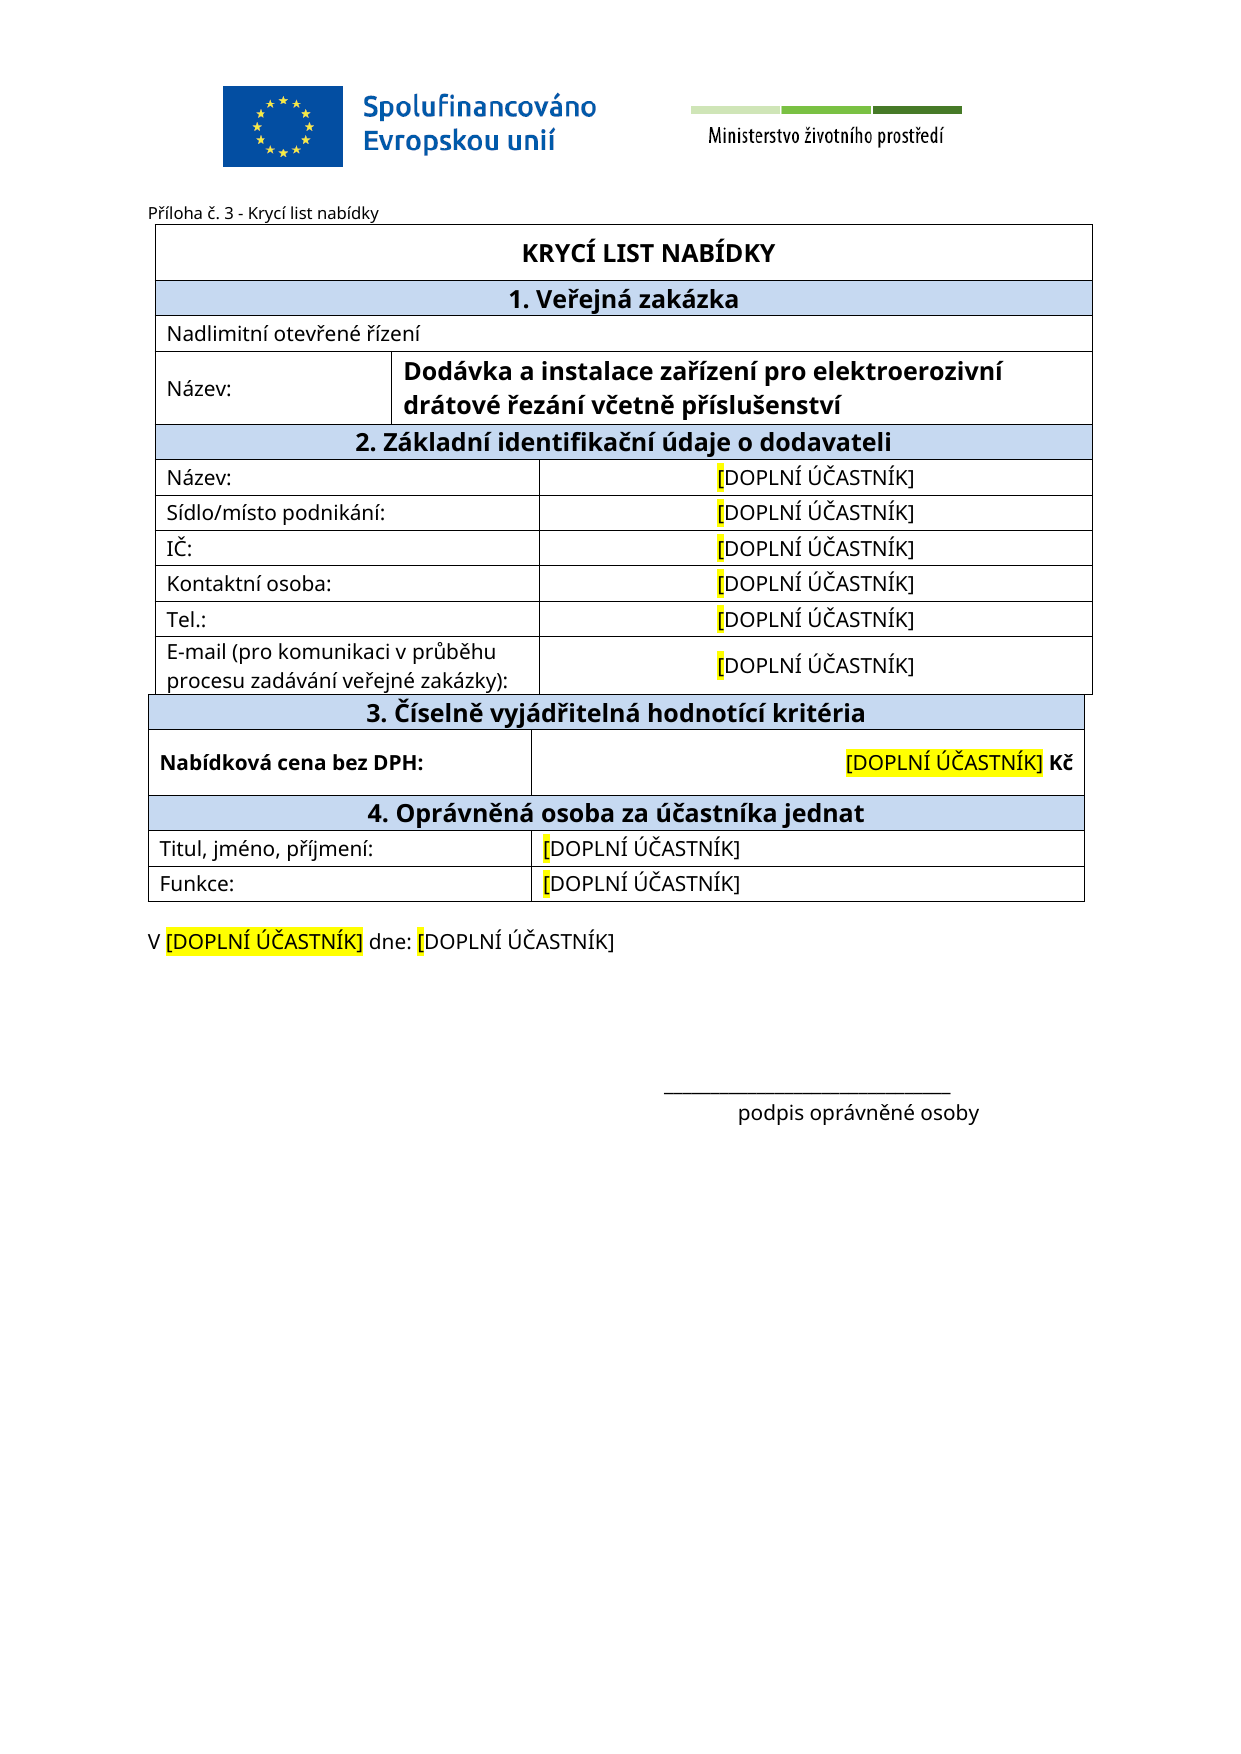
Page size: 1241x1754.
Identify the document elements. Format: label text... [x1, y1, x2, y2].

table_cell IČ: [156, 531, 539, 565]
text V dne: [363, 927, 417, 956]
table_cell Nabídková cena bez DPH: [149, 730, 531, 795]
table_cell Sídlo/místo podnikání: [156, 496, 539, 530]
table_header KRYCÍ LIST NABÍDKY [156, 225, 1092, 280]
table_cell [540, 602, 1092, 636]
table_cell E-mail (pro komunikaci v průběhu procesu zadávání veřejné zakázky): [156, 637, 539, 694]
table_cell Kontaktní osoba: [156, 566, 539, 601]
text V dne: [424, 927, 1092, 956]
table_cell [540, 460, 1092, 494]
table_cell [540, 637, 1092, 694]
table_cell [532, 831, 1084, 866]
table_cell Titul, jméno, příjmení: [149, 831, 531, 866]
table_cell Kč [532, 730, 1084, 795]
table_cell 1. Veřejná zakázka [156, 281, 1092, 315]
table_cell Funkce: [149, 867, 531, 901]
table_cell [540, 531, 1092, 565]
table_cell 2. Základní identifikační údaje o dodavateli [156, 425, 1092, 459]
table_cell Název: [156, 460, 539, 494]
table_cell Název: [156, 352, 391, 424]
text _______________________________ [148, 1069, 1092, 1098]
text V dne: [148, 927, 166, 956]
table_cell Tel.: [156, 602, 539, 636]
table_cell [532, 867, 1084, 901]
table_cell [540, 566, 1092, 601]
text podpis oprávněné osoby [148, 1098, 1092, 1126]
table_cell 4. Oprávněná osoba za účastníka jednat [149, 796, 1084, 830]
table_cell Nadlimitní otevřené řízení [156, 316, 1092, 351]
table_cell [540, 496, 1092, 530]
table_cell 3. Číselně vyjádřitelná hodnotící kritéria [149, 695, 1084, 729]
table_cell Dodávka a instalace zařízení pro elektroerozivní drátové řezání včetně příslušenství [392, 352, 1092, 424]
